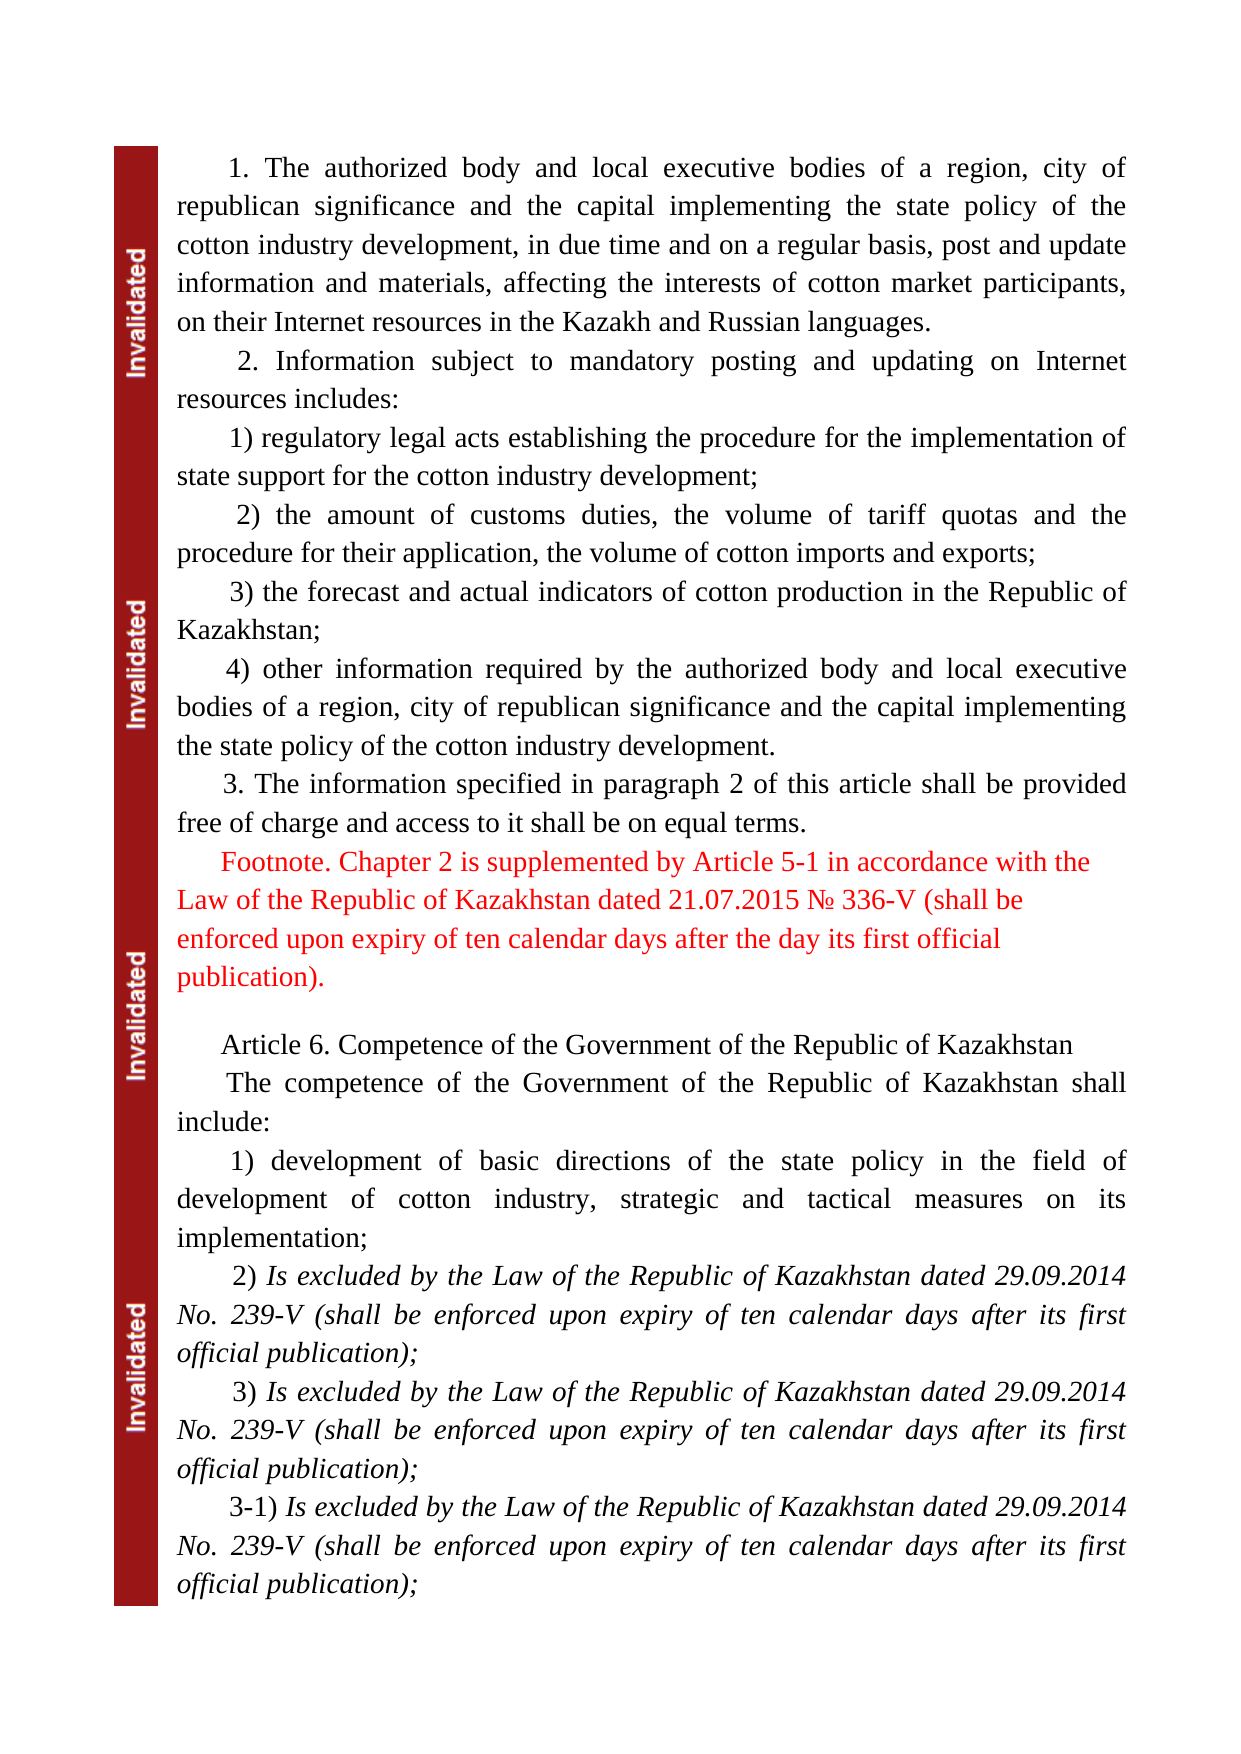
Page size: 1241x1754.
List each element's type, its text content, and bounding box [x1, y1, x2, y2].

picture [114, 1138, 158, 1143]
text 2. Information subject to mandatory posting and updating on Internet resources includes: [112, 343, 1128, 415]
picture [114, 569, 158, 574]
picture [114, 492, 158, 497]
picture [114, 839, 158, 844]
picture [114, 338, 158, 343]
text 3-1) Is excluded by the Law of the Republic of Kazakhstan dated 29.09.2014 No. 239-V (shall be enforced upon expiry of ten calendar days after its first official publication); [112, 1489, 1128, 1600]
text 1) development of basic directions of the state policy in the field of development of cotton industry, strategic and tactical measures on its implementation; [112, 1143, 1128, 1253]
text Article 6. Competence of the Government of the Republic of Kazakhstan [112, 1027, 1128, 1061]
text 1. The authorized body and local executive bodies of a region, city of republican significance and the capital implementing the state policy of the cotton industry development, in due time and on a regular basis, post and update information and materials, affecting the interests of cotton market participants, on their Internet resources in the Kazakh and Russian languages. [112, 150, 1128, 338]
picture [114, 415, 158, 420]
text 1) regulatory legal acts establishing the procedure for the implementation of state support for the cotton industry development; [112, 420, 1128, 492]
picture [114, 146, 158, 150]
picture [114, 646, 158, 651]
text 2) Is excluded by the Law of the Republic of Kazakhstan dated 29.09.2014 No. 239-V (shall be enforced upon expiry of ten calendar days after its first official publication); [112, 1258, 1128, 1369]
picture [114, 1023, 158, 1027]
picture [114, 1253, 158, 1258]
picture [114, 1484, 158, 1489]
text 3. The information specified in paragraph 2 of this article shall be provided free of charge and access to it shall be on equal terms. [112, 767, 1128, 839]
picture [114, 762, 158, 767]
picture [114, 1369, 158, 1374]
text 2) the amount of customs duties, the volume of tariff quotas and the procedure for their application, the volume of cotton imports and exports; [112, 497, 1128, 569]
text 4) other information required by the authorized body and local executive bodies of a region, city of republican significance and the capital implementing the state policy of the cotton industry development. [112, 651, 1128, 762]
picture [114, 1600, 158, 1606]
text 3) the forecast and actual indicators of cotton production in the Republic of Kazakhstan; [112, 574, 1128, 646]
picture [114, 1061, 158, 1066]
text 3) Is excluded by the Law of the Republic of Kazakhstan dated 29.09.2014 No. 239-V (shall be enforced upon expiry of ten calendar days after its first official publication); [112, 1374, 1128, 1484]
text Footnote. Chapter 2 is supplemented by Article 5-1 in accordance with the Law of the Republic of Kazakhstan dated 21.07.2015 № 336-V (shall be enforced upon expiry of ten calendar days after the day its first official publication). [112, 844, 1128, 1023]
text The competence of the Government of the Republic of Kazakhstan shall include: [112, 1066, 1128, 1138]
